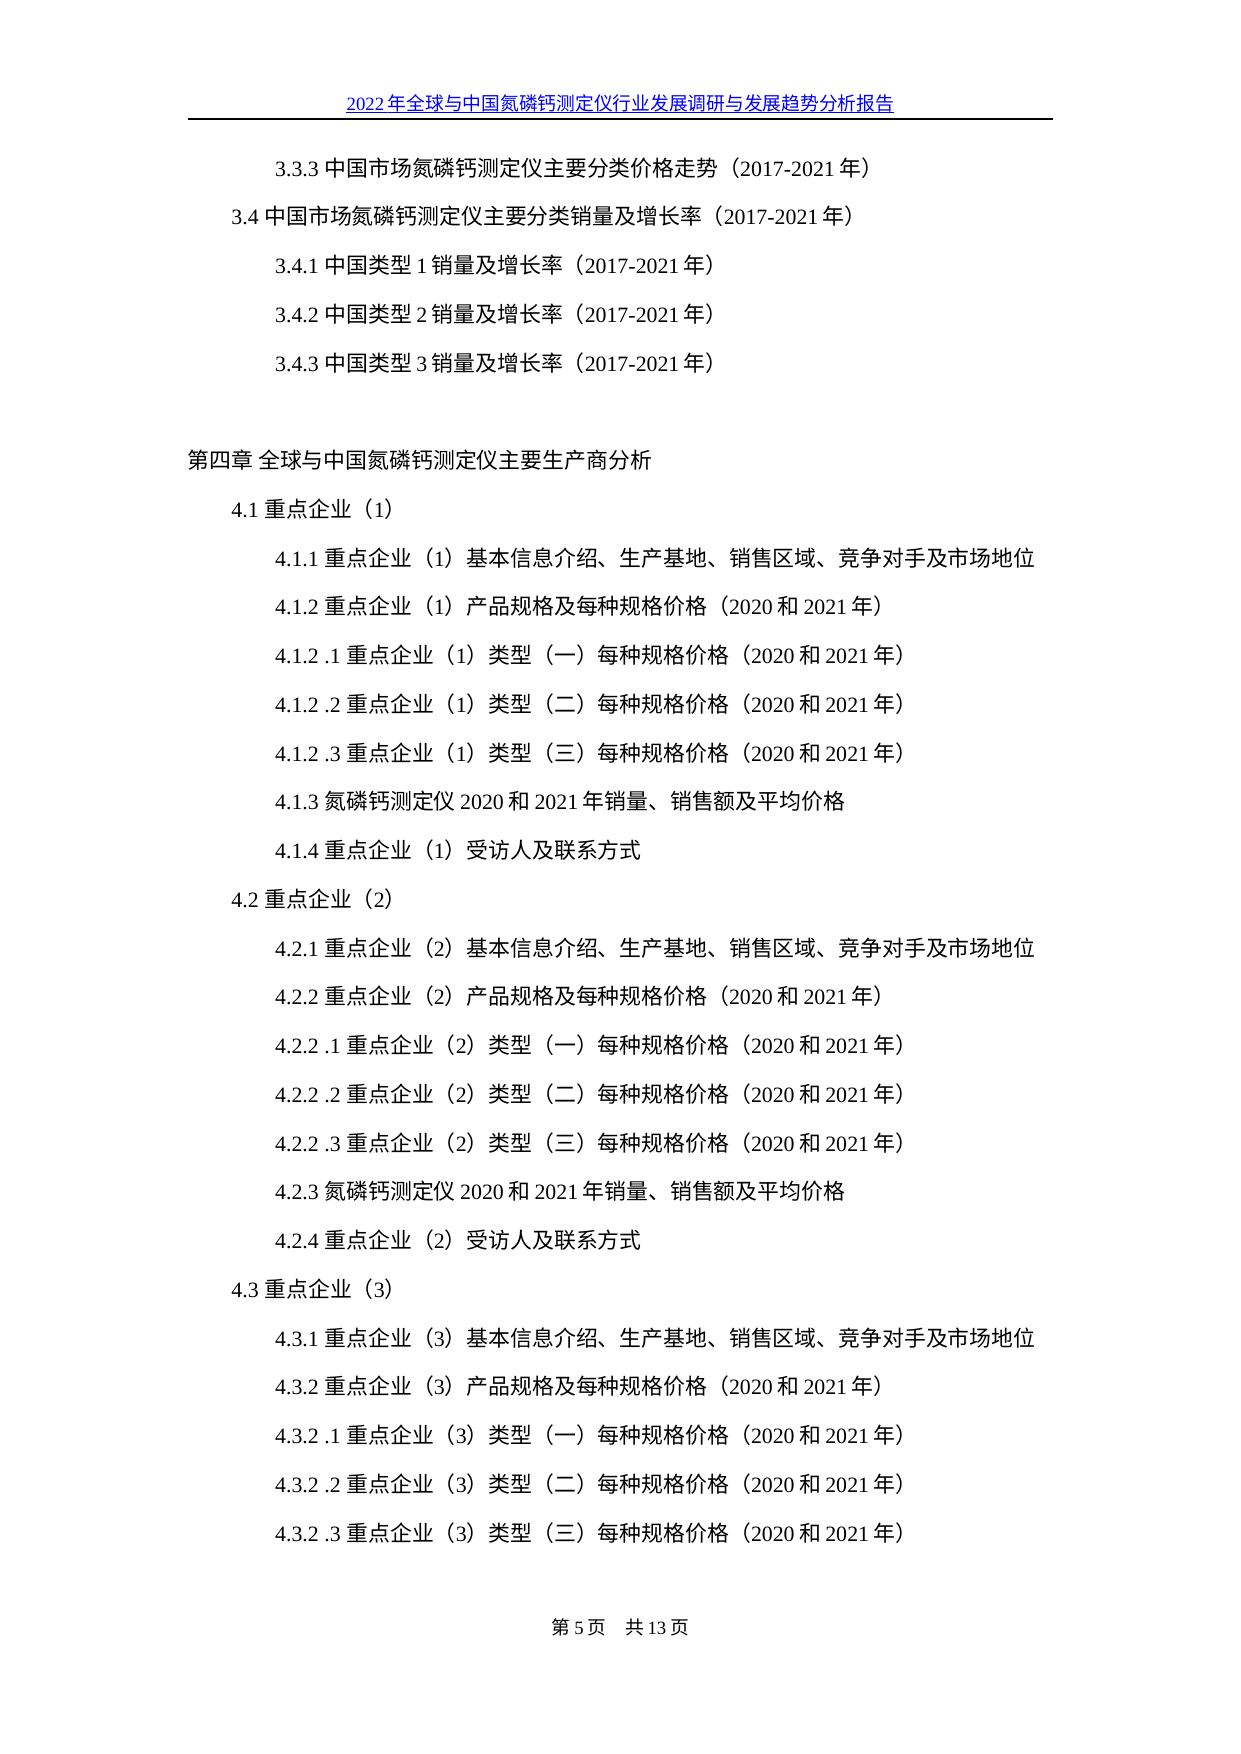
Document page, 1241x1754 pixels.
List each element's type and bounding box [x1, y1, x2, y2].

text [187, 150, 1053, 1548]
